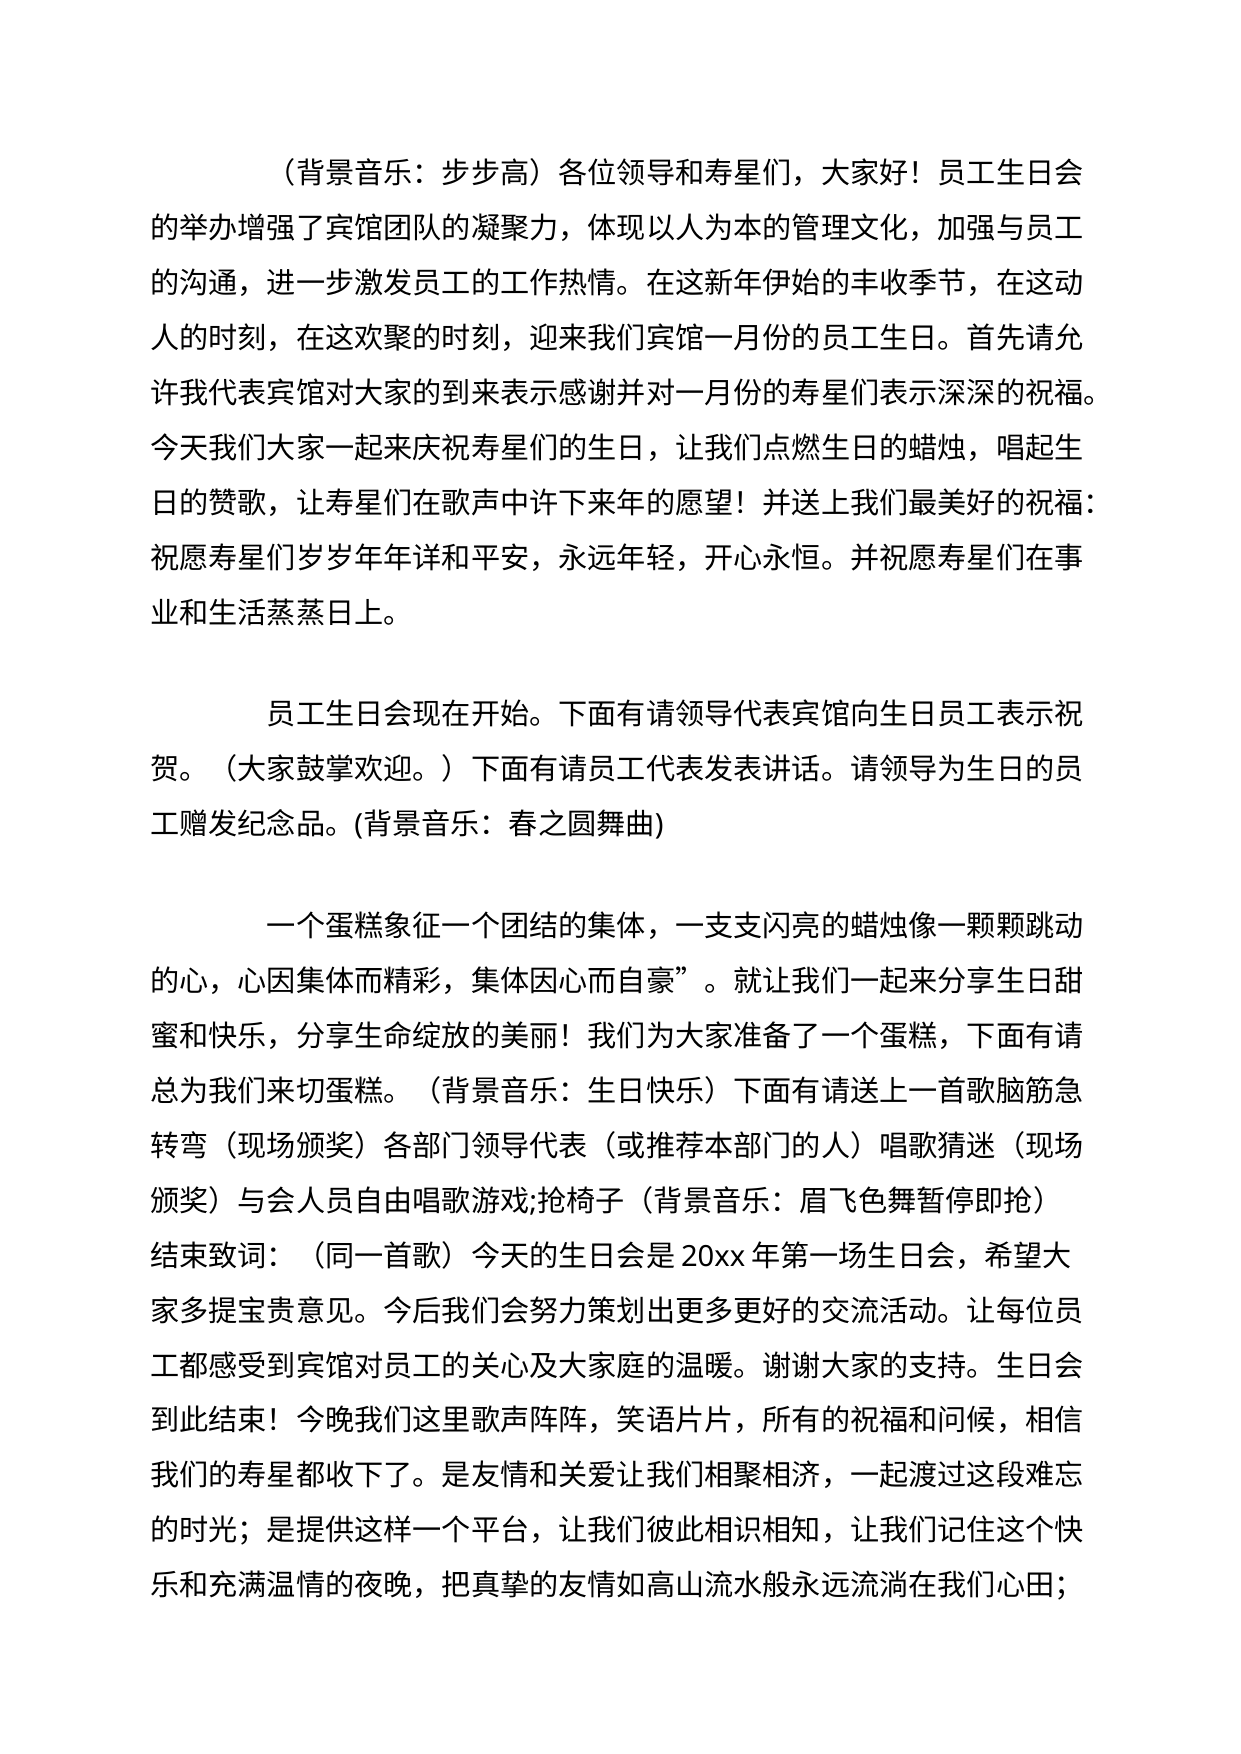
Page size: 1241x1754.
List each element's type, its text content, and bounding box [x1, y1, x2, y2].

text （背景音乐：步步高）各位领导和寿星们，大家好！员工生日会的举办增强了宾馆团队的凝聚力，体现以人为本的管理文化，加强与员工的沟通，进一步激发员工的工作热情。在这新年伊始的丰收季节，在这动人的时刻，在这欢聚的时刻，迎来我们宾馆一月份的员工生日。首先请允许我代表宾馆对大家的到来表示感谢并对一月份的寿星们表示深深的祝福。今天我们大家一起来庆祝寿星们的生日，让我们点燃生日的蜡烛，唱起生日的赞歌，让寿星们在歌声中许下来年的愿望！并送上我们最美好的祝福：祝愿寿星们岁岁年年详和平安，永远年轻，开心永恒。并祝愿寿星们在事业和生活蒸蒸日上。 [150, 150, 1090, 631]
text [150, 903, 1090, 1604]
text 员工生日会现在开始。下面有请领导代表宾馆向生日员工表示祝贺。（大家鼓掌欢迎。）下面有请员工代表发表讲话。请领导为生日的员工赠发纪念品。(背景音乐：春之圆舞曲) [150, 691, 1090, 843]
